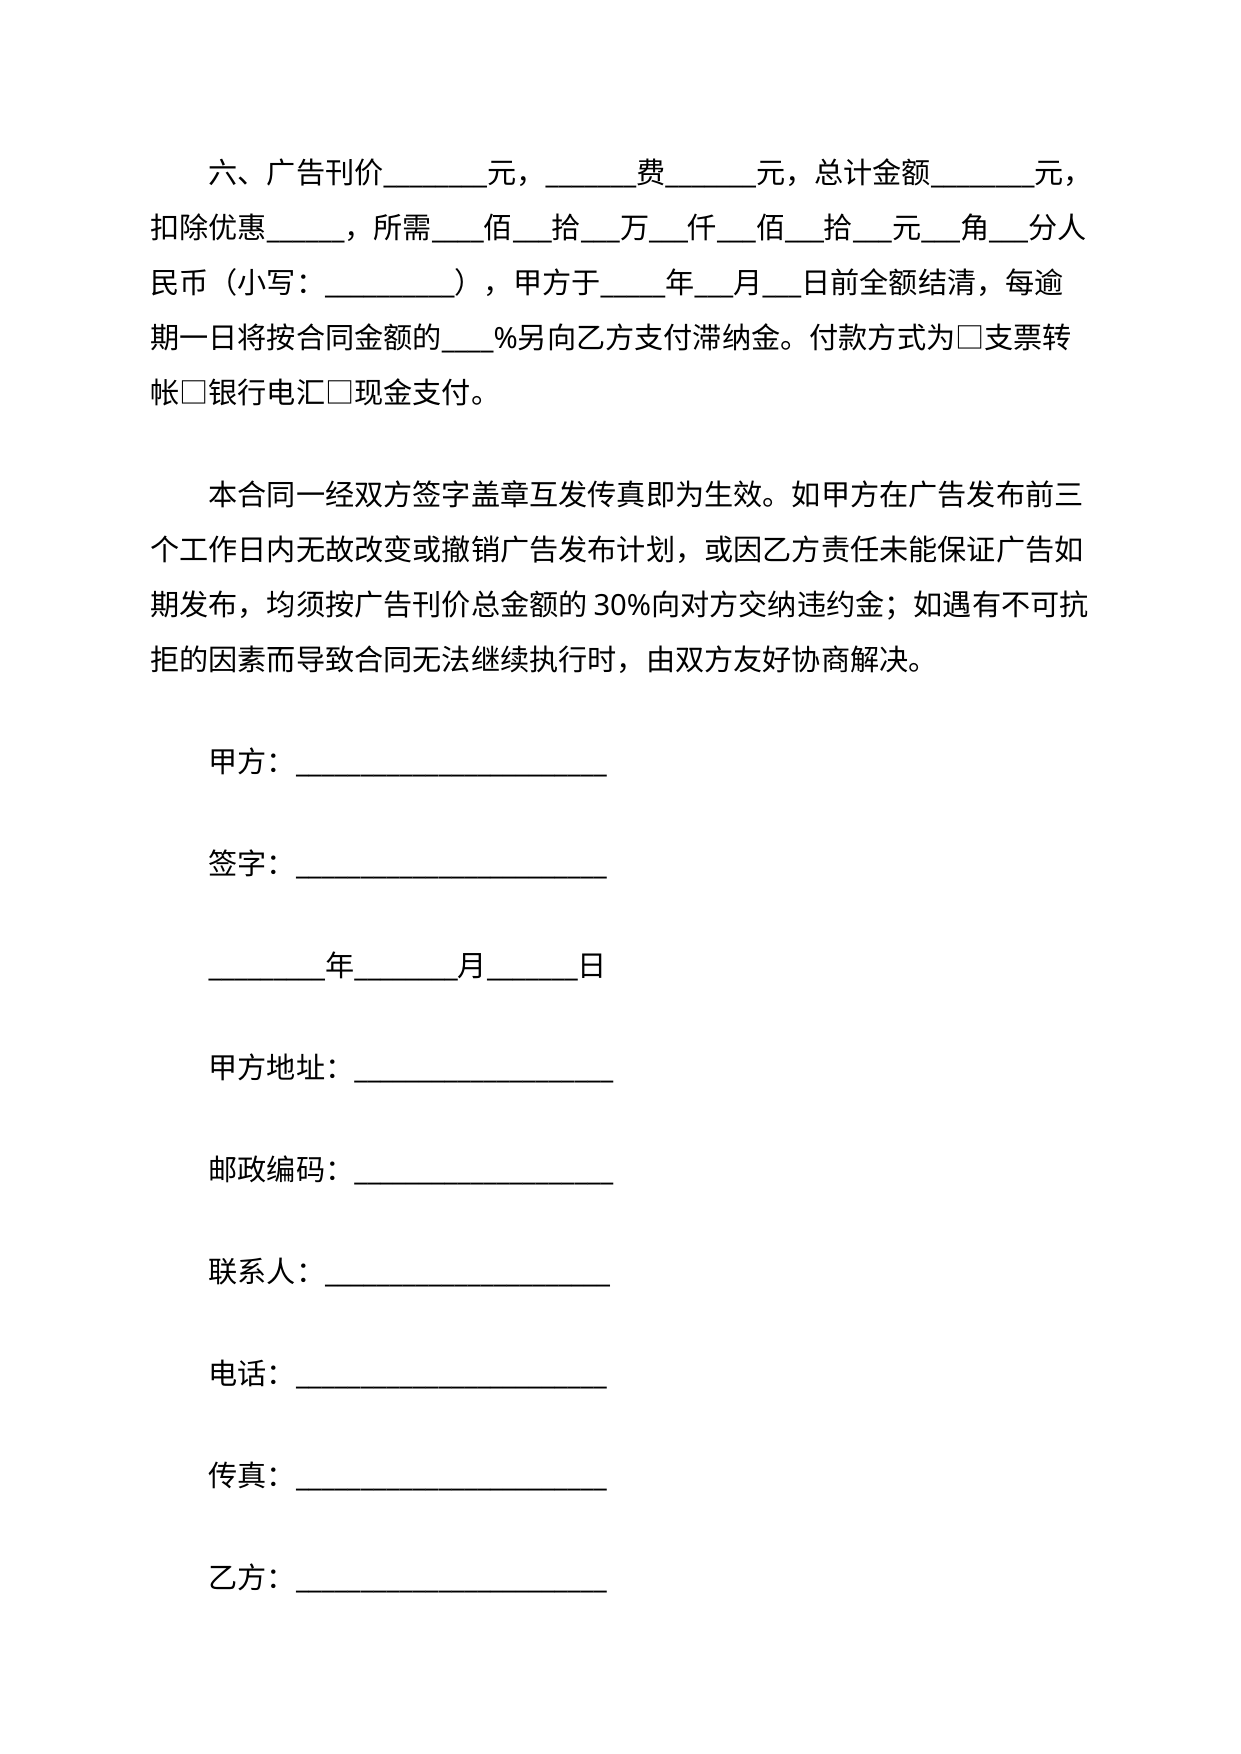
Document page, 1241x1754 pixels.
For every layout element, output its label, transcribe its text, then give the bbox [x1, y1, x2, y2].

text 甲方地址：____________________ [150, 1044, 1090, 1087]
text 邮政编码：____________________ [150, 1146, 1090, 1189]
text _________年________月_______日 [150, 942, 1090, 985]
text 传真：________________________ [150, 1452, 1090, 1494]
text 甲方：________________________ [150, 738, 1090, 781]
text 六、广告刊价________元，_______费_______元，总计金额________元，扣除优惠______，所需____佰___拾___万___仟___佰___拾___元___角___分人民币（小写：__________），甲方于_____年___月___日前全额结清，每逾期一日将按合同金额的____%另向乙方支付滞纳金。付款方式为□支票转帐□银行电汇□现金支付。 [150, 150, 1090, 412]
text 联系人：______________________ [150, 1248, 1090, 1291]
text 乙方：________________________ [150, 1554, 1090, 1597]
text 本合同一经双方签字盖章互发传真即为生效。如甲方在广告发布前三个工作日内无故改变或撤销广告发布计划，或因乙方责任未能保证广告如期发布，均须按广告刊价总金额的30%向对方交纳违约金；如遇有不可抗拒的因素而导致合同无法继续执行时，由双方友好协商解决。 [150, 472, 1090, 679]
text 签字：________________________ [150, 840, 1090, 883]
text 电话：________________________ [150, 1350, 1090, 1393]
